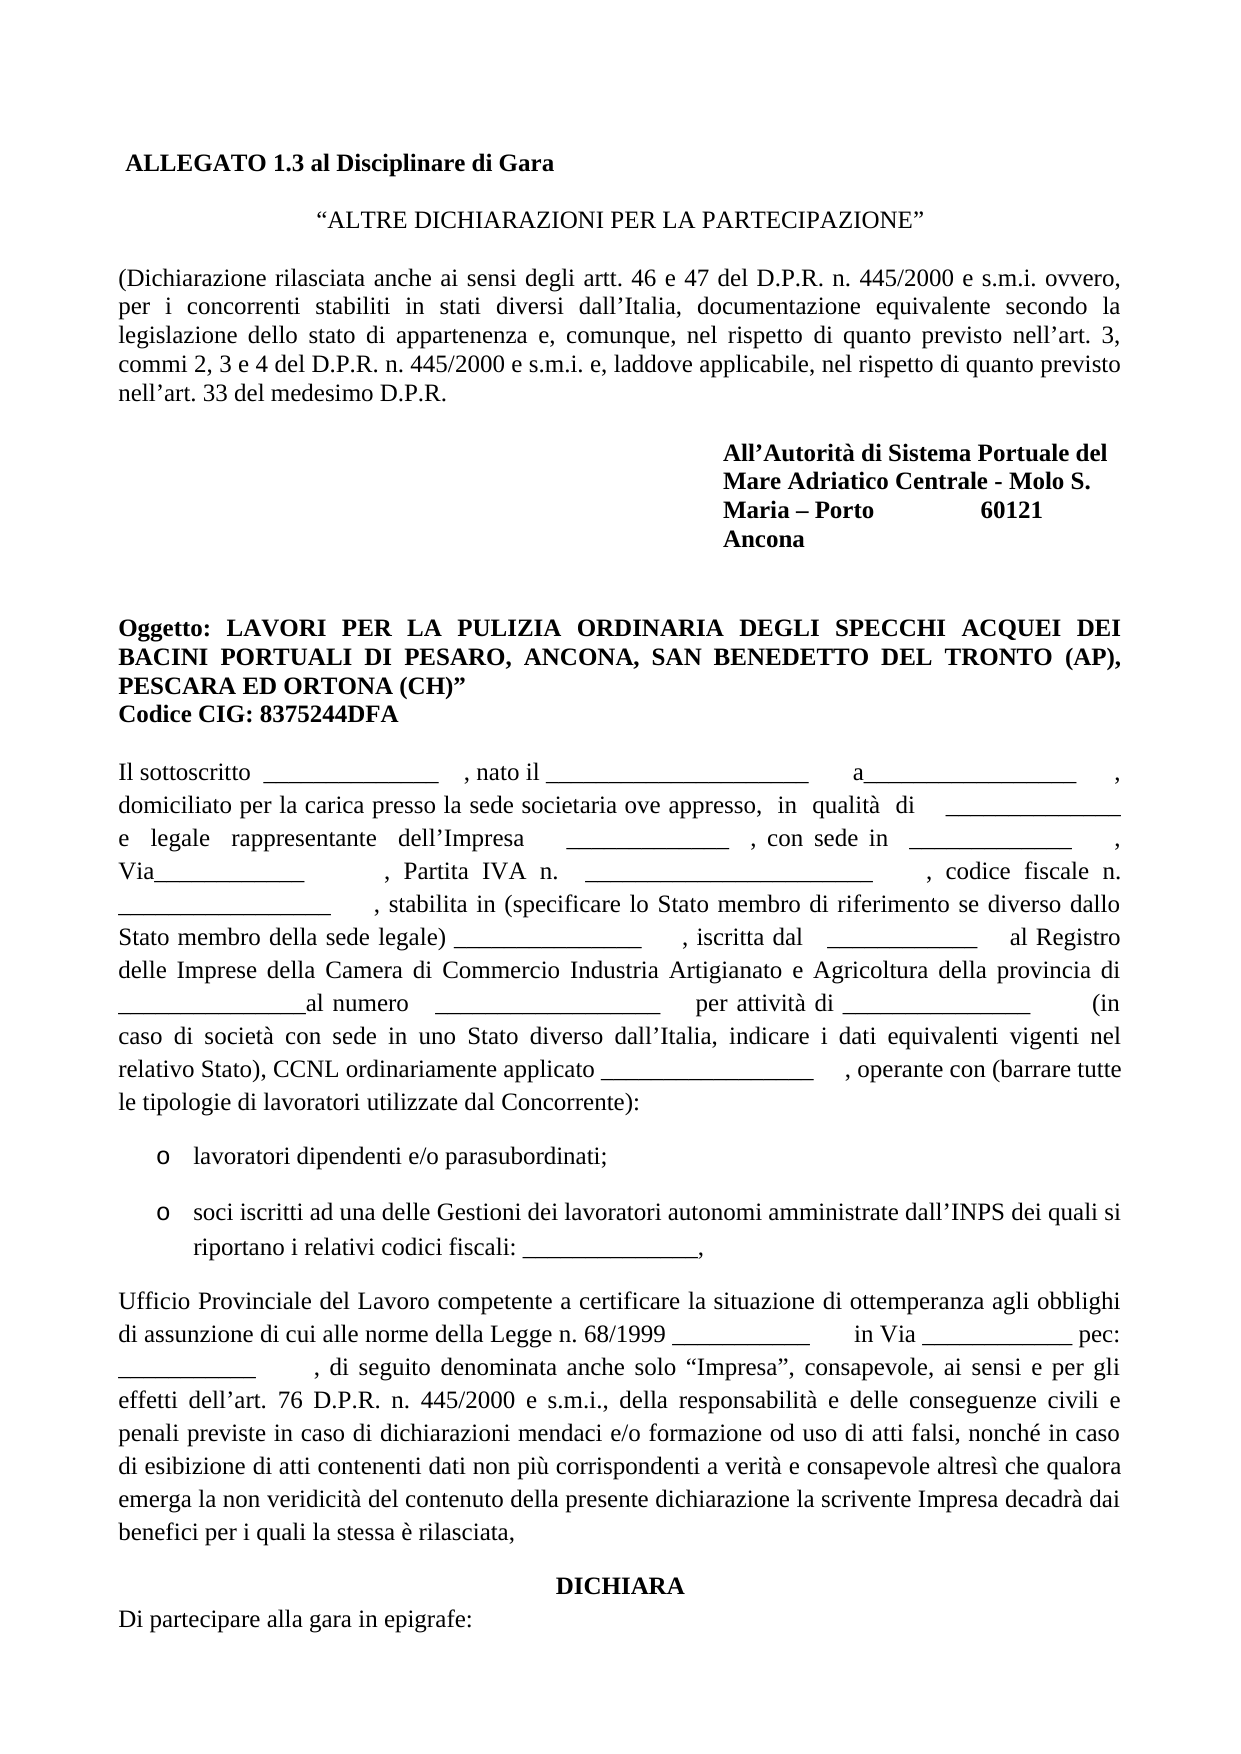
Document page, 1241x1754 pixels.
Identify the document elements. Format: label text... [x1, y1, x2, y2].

list lavoratori dipendenti e/o parasubordinati; [156, 1141, 1122, 1172]
text Il sottoscritto ______________ , nato il _____________________ a_________________ , domiciliato per la carica presso la sede societaria ove appresso, in qualità di ______________ e legale rappresentante dell’Impresa _____________ , con sede in _____________ , Via____________ , Partita IVA n. _______________________ , codice fiscale n. _________________ , stabilita in (specificare lo Stato membro di riferimento se diverso dallo Stato membro della sede legale) _______________ , iscritta dal ____________ al Registro delle Imprese della Camera di Commercio Industria Artigianato e Agricoltura della provincia di _______________al numero __________________ per attività di _______________ (in caso di società con sede in uno Stato diverso dall’Italia, indicare i dati equivalenti vigenti nel relativo Stato), CCNL ordinariamente applicato _________________ , operante con (barrare tutte le tipologie di lavoratori utilizzate dal Concorrente): [118, 757, 1122, 1116]
text Codice CIG: 8375244DFA [118, 699, 1122, 728]
text DICHIARA [118, 1571, 1122, 1600]
text Di partecipare alla gara in epigrafe: [118, 1604, 1122, 1633]
text (Dichiarazione rilasciata anche ai sensi degli artt. 46 e 47 del D.P.R. n. 445/2000 e s.m.i. ovvero, per i concorrenti stabiliti in stati diversi dall’Italia, documentazione equivalente secondo la legislazione dello stato di appartenenza e, comunque, nel rispetto di quanto previsto nell’art. 3, commi 2, 3 e 4 del D.P.R. n. 445/2000 e s.m.i. e, laddove applicabile, nel rispetto di quanto previsto nell’art. 33 del medesimo D.P.R. [118, 263, 1122, 406]
text Ufficio Provinciale del Lavoro competente a certificare la situazione di ottemperanza agli obblighi di assunzione di cui alle norme della Legge n. 68/1999 ___________ in Via ____________ pec: ___________ , di seguito denominata anche solo “Impresa”, consapevole, ai sensi e per gli effetti dell’art. 76 D.P.R. n. 445/2000 e s.m.i., della responsabilità e delle conseguenze civili e penali previste in caso di dichiarazioni mendaci e/o formazione od uso di atti falsi, nonché in caso di esibizione di atti contenenti dati non più corrispondenti a verità e consapevole altresì che qualora emerga la non veridicità del contenuto della presente dichiarazione la scrivente Impresa decadrà dai benefici per i quali la stessa è rilasciata, [118, 1286, 1122, 1546]
list soci iscritti ad una delle Gestioni dei lavoratori autonomi amministrate dall’INPS dei quali si riportano i relativi codici fiscali: ______________, [156, 1197, 1122, 1261]
text Oggetto: LAVORI PER LA PULIZIA ORDINARIA DEGLI SPECCHI ACQUEI DEI BACINI PORTUALI DI PESARO, ANCONA, SAN BENEDETTO DEL TRONTO (AP), PESCARA ED ORTONA (CH)” [118, 613, 1122, 699]
text “ALTRE DICHIARAZIONI PER LA PARTECIPAZIONE” [118, 205, 1122, 234]
text All’Autorità di Sistema Portuale del Mare Adriatico Centrale - Molo S. Maria – Porto 60121 Ancona [723, 438, 1122, 553]
text ALLEGATO 1.3 al Disciplinare di Gara [118, 148, 1122, 176]
